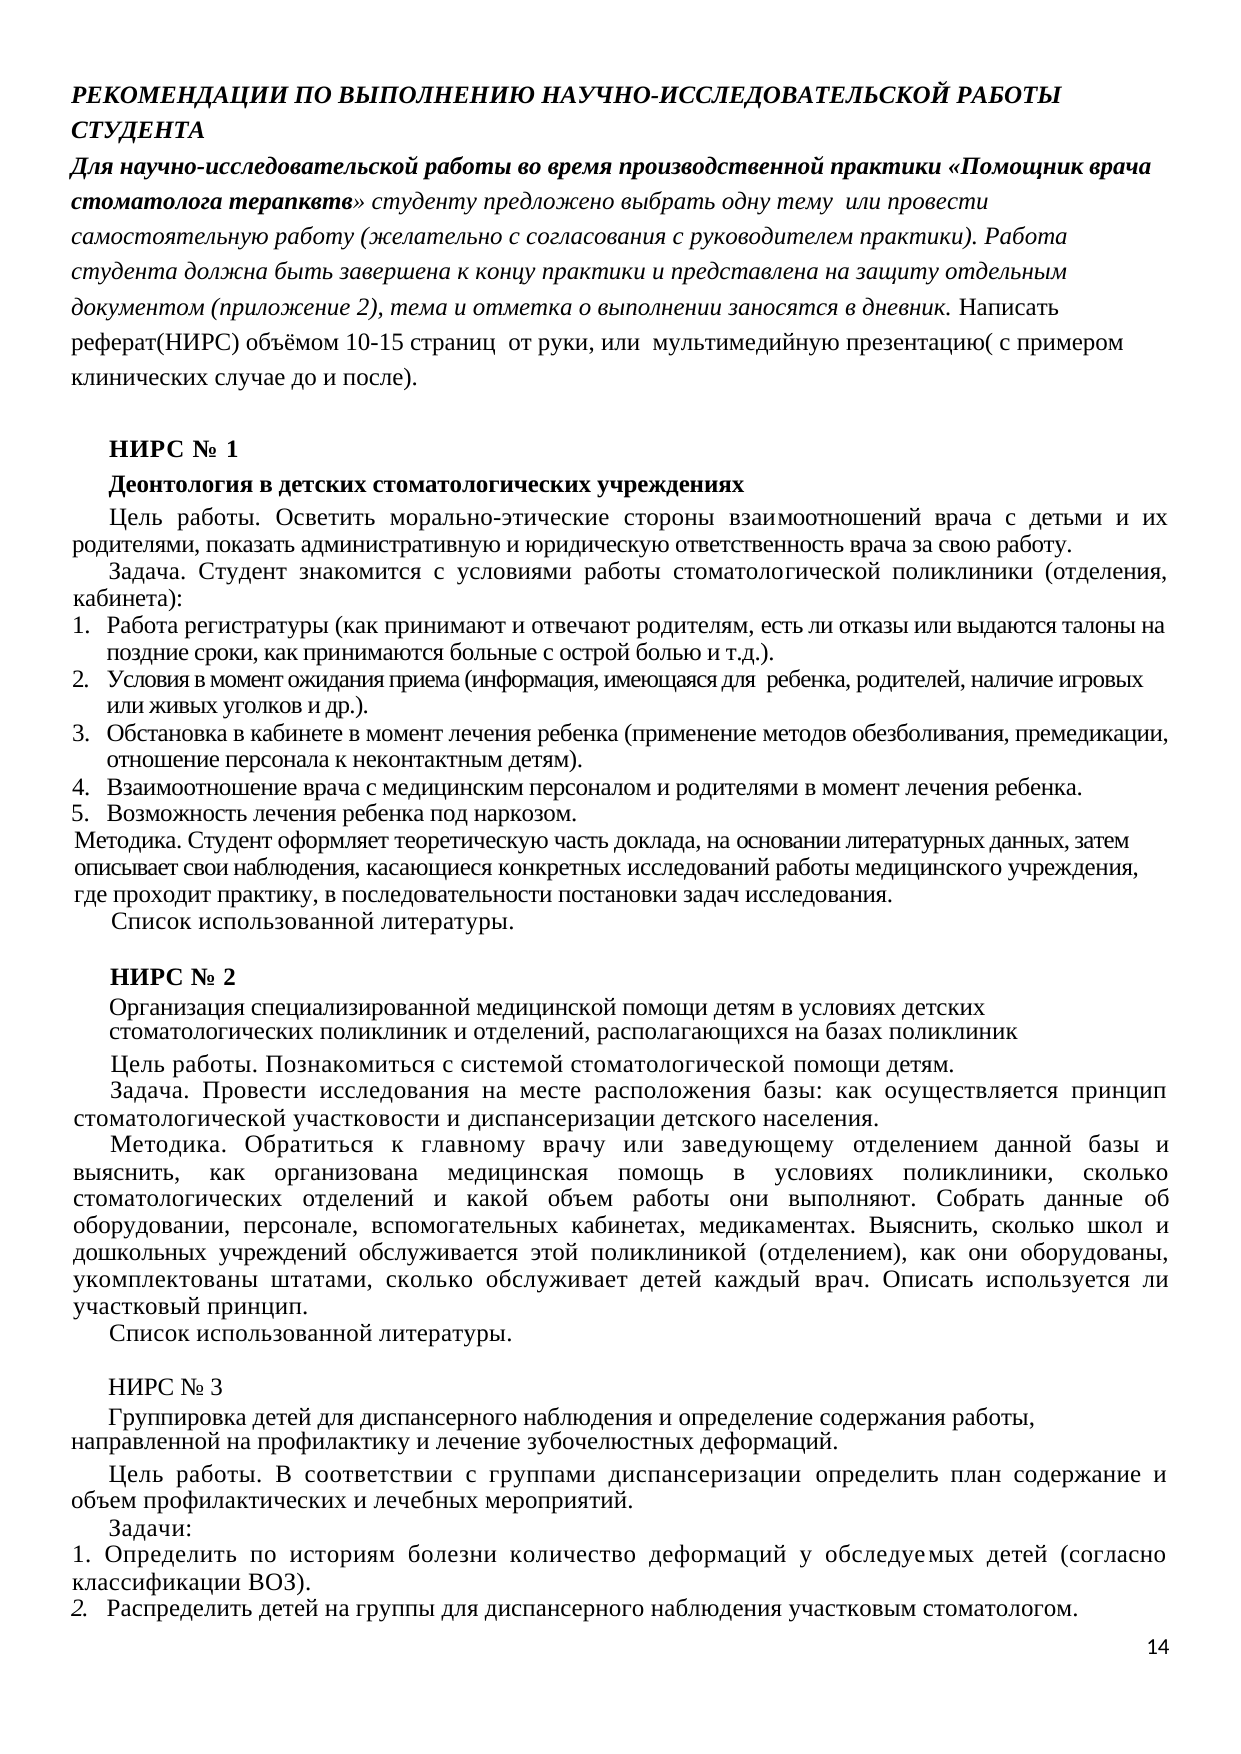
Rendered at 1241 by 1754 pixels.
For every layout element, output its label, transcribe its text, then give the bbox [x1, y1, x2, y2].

text Для научно-исследовательской работы во время производственной практики «Помощник врача стоматолога терапквтв» студенту предложено выбрать одну тему или провести самостоятельную работу (желательно с согласования с руководителем практики). Работа студента должна быть завершена к концу практики и представлена на защиту отдельным документом (приложение 2), тема и отметка о выполнении заносятся в дневник. Написать реферат(НИРС) объёмом 10-15 страниц от руки, или мультимедийную презентацию( с примером клинических случае до и после). [71, 144, 1169, 391]
text РЕКОМЕНДАЦИИ ПО ВЫПОЛНЕНИЮ НАУЧНО-ИССЛЕДОВАТЕЛЬСКОЙ РАБОТЫ СТУДЕНТА [71, 74, 1169, 144]
text Цель работы. Осветить морально-этические стороны взаимоотношений врача с детьми и их родителями, показать административную и юридическую ответственность врача за свою работу. [72, 503, 1168, 557]
text Задача. Провести исследования на месте расположения базы: как осуществляется принцип стоматологической участковости и диспансеризации детского населения. [73, 1077, 1169, 1131]
list Возможность лечения ребенка под наркозом. [71, 800, 1169, 827]
text НИРС № 2 [110, 962, 1169, 990]
text Список использованной литературы. [109, 1320, 1169, 1347]
text Цель работы. В соответствии с группами диспансеризации определить план содержание и объем профилактических и лечебных мероприятий. [71, 1460, 1167, 1514]
text Деонтология в детских стоматологических учреждениях [108, 469, 1169, 497]
list Обстановка в кабинете в момент лечения ребенка (применение методов обезболивания, премедикации, отношение персонала к неконтактным детям). [72, 719, 1169, 773]
text Цель работы. Познакомиться с системой стоматологической помощи детям. [74, 1050, 1169, 1077]
text Методика. Обратиться к главному врачу или заведующему отделением данной базы и выяснить, как организована медицинская помощь в условиях поликлиники, сколько стоматологических отделений и какой объем работы они выполняют. Собрать данные об оборудовании, персонале, вспомогательных кабинетах, медикаментах. Выяснить, сколько школ и дошкольных учреждений обслуживается этой поликлиникой (отделением), как они оборудованы, укомплектованы штатами, сколько обслуживает детей каждый врач. Описать используется ли участковый принцип. [73, 1131, 1169, 1320]
list Работа регистратуры (как принимают и отвечают родителям, есть ли отказы или выдаются талоны на поздние сроки, как принимаются больные с острой болью и т.д.). [72, 611, 1169, 665]
text НИРС № 1 [109, 434, 1169, 463]
text 1. Определить по историям болезни количество деформаций у обследуемых детей (согласно классификации ВОЗ). [72, 1541, 1166, 1595]
text НИРС № 3 [108, 1372, 1169, 1401]
text Группировка детей для диспансерного наблюдения и определение содержания работы, направленной на профилактику и лечение зубочелюстных деформаций. [71, 1405, 1169, 1454]
text Задача. Студент знакомится с условиями работы стоматологической поликлиники (отделения, кабинета): [73, 557, 1167, 611]
text Список использованной литературы. [111, 908, 1169, 935]
text Организация специализированной медицинской помощи детям в условиях детских стоматологических поликлиник и отделений, располагающихся на базах поликлиник [109, 995, 1169, 1044]
text Методика. Студент оформляет теоретическую часть доклада, на основании литературных данных, затем описывает свои наблюдения, касающиеся конкретных исследований работы медицинского учреждения, где проходит практику, в последовательности постановки задач исследования. [74, 827, 1169, 908]
list Взаимоотношение врача с медицинским персоналом и родителями в момент лечения ребенка. [72, 773, 1169, 800]
list Условия в момент ожидания приема (информация, имеющаяся для ребенка, родителей, наличие игровых или живых уголков и др.). [72, 665, 1169, 719]
list Распределить детей на группы для диспансерного наблюдения участковым стоматологом. [71, 1595, 1169, 1622]
text Задачи: [72, 1514, 1166, 1541]
